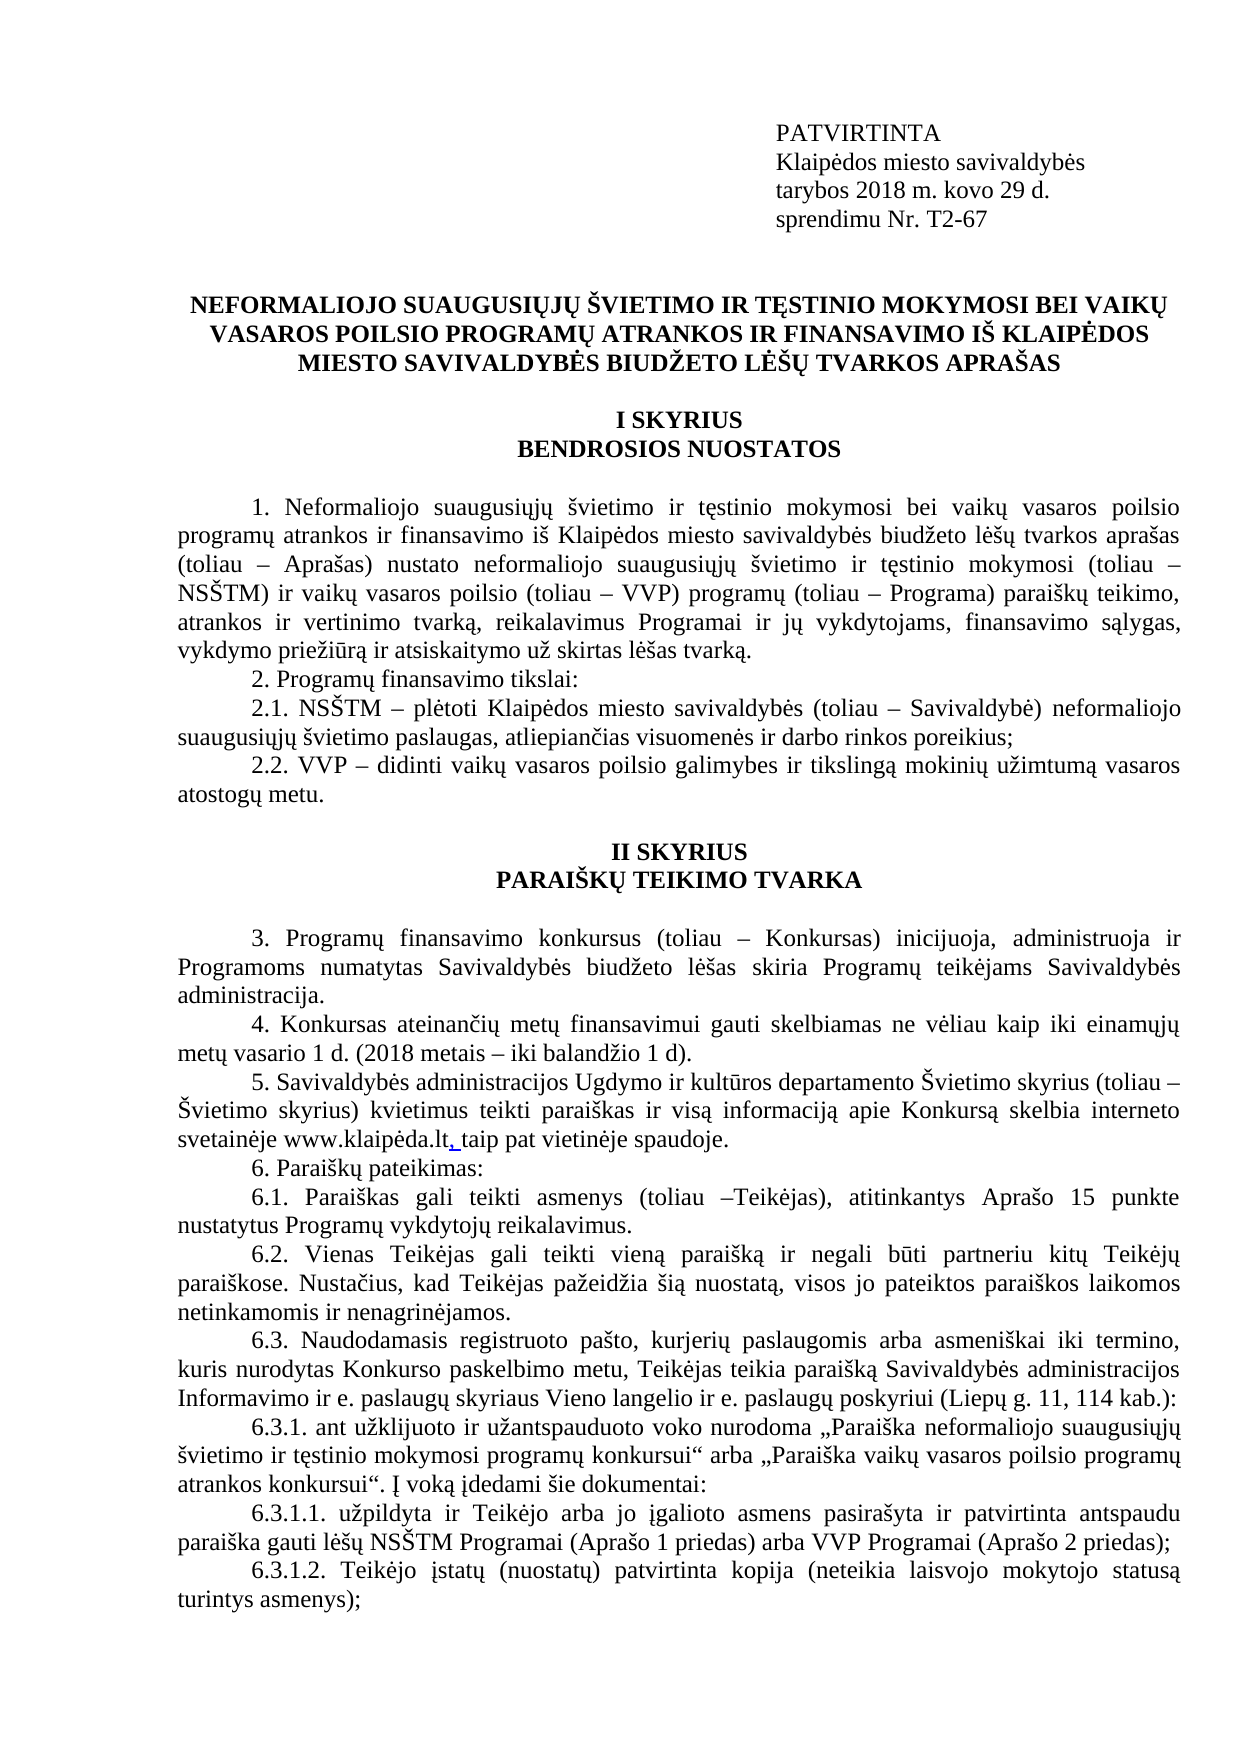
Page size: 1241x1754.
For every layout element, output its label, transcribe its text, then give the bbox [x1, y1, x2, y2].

text 6. Paraiškų pateikimas: [177, 1153, 1181, 1182]
text 2.2. VVP – didinti vaikų vasaros poilsio galimybes ir tikslingą mokinių užimtumą vasaros atostogų metu. [177, 751, 1181, 808]
text 2.1. NSŠTM – plėtoti Klaipėdos miesto savivaldybės (toliau – Savivaldybė) neformaliojo suaugusiųjų švietimo paslaugas, atliepiančias visuomenės ir darbo rinkos poreikius; [177, 693, 1181, 751]
text NEFORMALIOJO SUAUGUSIŲJŲ ŠVIETIMO IR TĘSTINIO MOKYMOSI BEI VAIKŲ VASAROS POILSIO PROGRAMŲ ATRANKOS IR FINANSAVIMO IŠ KLAIPĖDOS MIESTO SAVIVALDYBĖS BIUDŽETO LĖŠŲ TVARKOS APRAŠAS [177, 291, 1181, 377]
text PARAIŠKŲ TEIKIMO TVARKA [177, 866, 1181, 894]
text 6.3.1.1. užpildyta ir Teikėjo arba jo įgalioto asmens pasirašyta ir patvirtinta antspaudu paraiška gauti lėšų NSŠTM Programai (Aprašo 1 priedas) arba VVP Programai (Aprašo 2 priedas); [177, 1498, 1181, 1556]
text 6.1. Paraiškas gali teikti asmenys (toliau –Teikėjas), atitinkantys Aprašo 15 punkte nustatytus Programų vykdytojų reikalavimus. [177, 1182, 1181, 1239]
text 1. Neformaliojo suaugusiųjų švietimo ir tęstinio mokymosi bei vaikų vasaros poilsio programų atrankos ir finansavimo iš Klaipėdos miesto savivaldybės biudžeto lėšų tvarkos aprašas (toliau – Aprašas) nustato neformaliojo suaugusiųjų švietimo ir tęstinio mokymosi (toliau – NSŠTM) ir vaikų vasaros poilsio (toliau – VVP) programų (toliau – Programa) paraiškų teikimo, atrankos ir vertinimo tvarką, reikalavimus Programai ir jų vykdytojams, finansavimo sąlygas, vykdymo priežiūrą ir atsiskaitymo už skirtas lėšas tvarką. [177, 492, 1181, 664]
text 2. Programų finansavimo tikslai: [177, 664, 1181, 693]
text 3. Programų finansavimo konkursus (toliau – Konkursas) inicijuoja, administruoja ir Programoms numatytas Savivaldybės biudžeto lėšas skiria Programų teikėjams Savivaldybės administracija. [177, 923, 1181, 1009]
text I SKYRIUS [177, 406, 1181, 434]
text 6.2. Vienas Teikėjas gali teikti vieną paraišką ir negali būti partneriu kitų Teikėjų paraiškose. Nustačius, kad Teikėjas pažeidžia šią nuostatą, visos jo pateiktos paraiškos laikomos netinkamomis ir nenagrinėjamos. [177, 1239, 1181, 1326]
table_cell sprendimu Nr. T2-67 [764, 204, 1192, 233]
table_cell Klaipėdos miesto savivaldybės [764, 147, 1192, 176]
table_header PATVIRTINTA [764, 118, 1192, 147]
text 4. Konkursas ateinančių metų finansavimui gauti skelbiamas ne vėliau kaip iki einamųjų metų vasario 1 d. (2018 metais – iki balandžio 1 d). [177, 1009, 1181, 1067]
text II SKYRIUS [177, 837, 1181, 866]
text 6.3.1.2. Teikėjo įstatų (nuostatų) patvirtinta kopija (neteikia laisvojo mokytojo statusą turintys asmenys); [177, 1556, 1181, 1613]
text 6.3. Naudodamasis registruoto pašto, kurjerių paslaugomis arba asmeniškai iki termino, kuris nurodytas Konkurso paskelbimo metu, Teikėjas teikia paraišką Savivaldybės administracijos Informavimo ir e. paslaugų skyriaus Vieno langelio ir e. paslaugų poskyriui (Liepų g. 11, 114 kab.): [177, 1326, 1181, 1412]
text BENDROSIOS NUOSTATOS [177, 434, 1181, 463]
text 5. Savivaldybės administracijos Ugdymo ir kultūros departamento Švietimo skyrius (toliau –Švietimo skyrius) kvietimus teikti paraiškas ir visą informaciją apie Konkursą skelbia interneto svetainėje www.klaipėda.lt, taip pat vietinėje spaudoje. [177, 1067, 1181, 1153]
text 6.3.1. ant užklijuoto ir užantspauduoto voko nurodoma „Paraiška neformaliojo suaugusiųjų švietimo ir tęstinio mokymosi programų konkursui“ arba „Paraiška vaikų vasaros poilsio programų atrankos konkursui“. Į voką įdedami šie dokumentai: [177, 1412, 1181, 1498]
table_cell tarybos 2018 m. kovo 29 d. [764, 176, 1192, 204]
